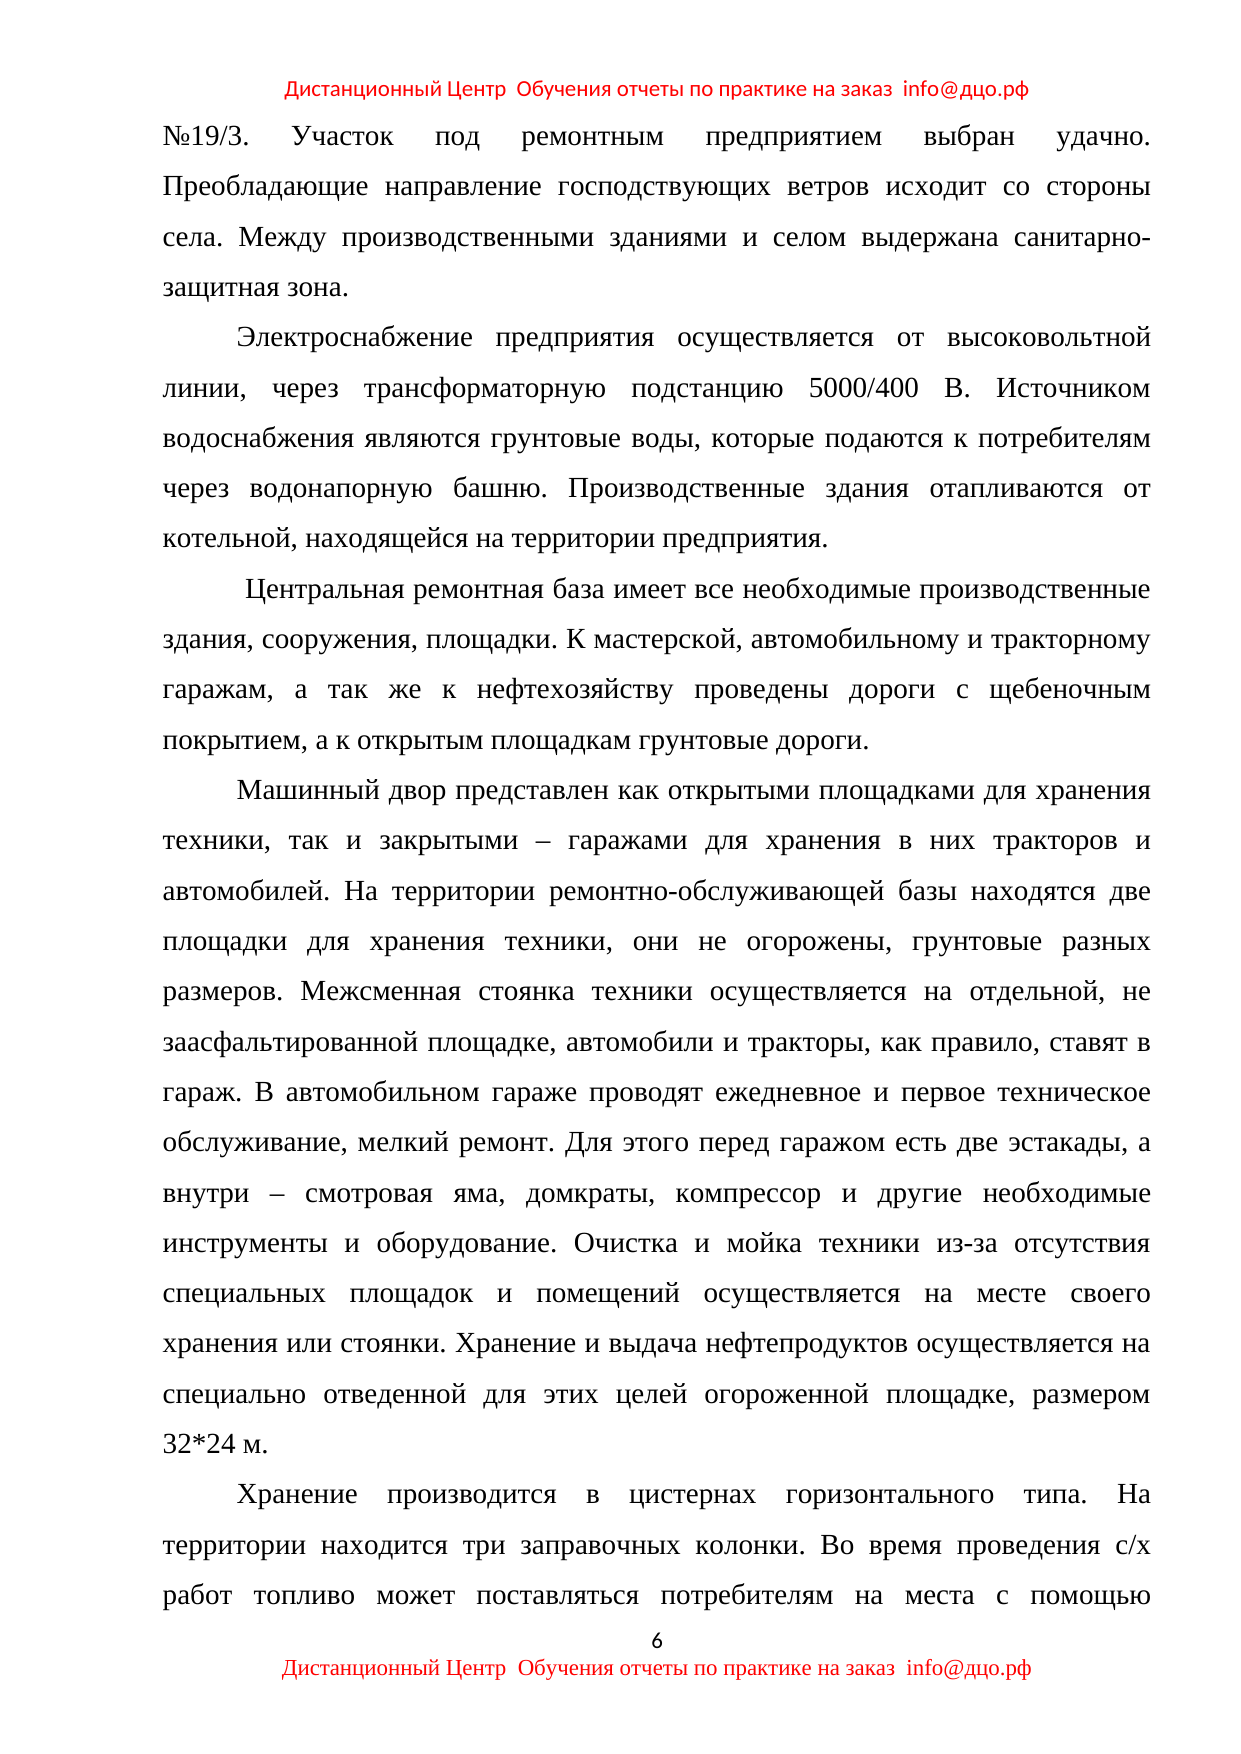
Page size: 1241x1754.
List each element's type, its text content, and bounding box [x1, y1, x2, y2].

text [162, 118, 1152, 303]
text Центральная ремонтная база имеет все необходимые производственные здания, сооружения, площадки. К мастерской, автомобильному и тракторному гаражам, а так же к нефтехозяйству проведены дороги с щебеночным покрытием, а к открытым площадкам грунтовые дороги. [162, 571, 1152, 755]
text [162, 1477, 1152, 1611]
text Электроснабжение предприятия осуществляется от высоковольтной линии, через трансформаторную подстанцию 5000/400 В. Источником водоснабжения являются грунтовые воды, которые подаются к потребителям через водонапорную башню. Производственные здания отапливаются от котельной, находящейся на территории предприятия. [162, 319, 1152, 554]
text Машинный двор представлен как открытыми площадками для хранения техники, так и закрытыми – гаражами для хранения в них тракторов и автомобилей. На территории ремонтно-обслуживающей базы находятся две площадки для хранения техники, они не огорожены, грунтовые разных размеров. Межсменная стоянка техники осуществляется на отдельной, не заасфальтированной площадке, автомобили и тракторы, как правило, ставят в гараж. В автомобильном гараже проводят ежедневное и первое техническое обслуживание, мелкий ремонт. Для этого перед гаражом есть две эстакады, а внутри – смотровая яма, домкраты, компрессор и другие необходимые инструменты и оборудование. Очистка и мойка техники из-за отсутствия специальных площадок и помещений осуществляется на месте своего хранения или стоянки. Хранение и выдача нефтепродуктов осуществляется на специально отведенной для этих целей огороженной площадке, размером 32*24 м. [162, 772, 1152, 1460]
